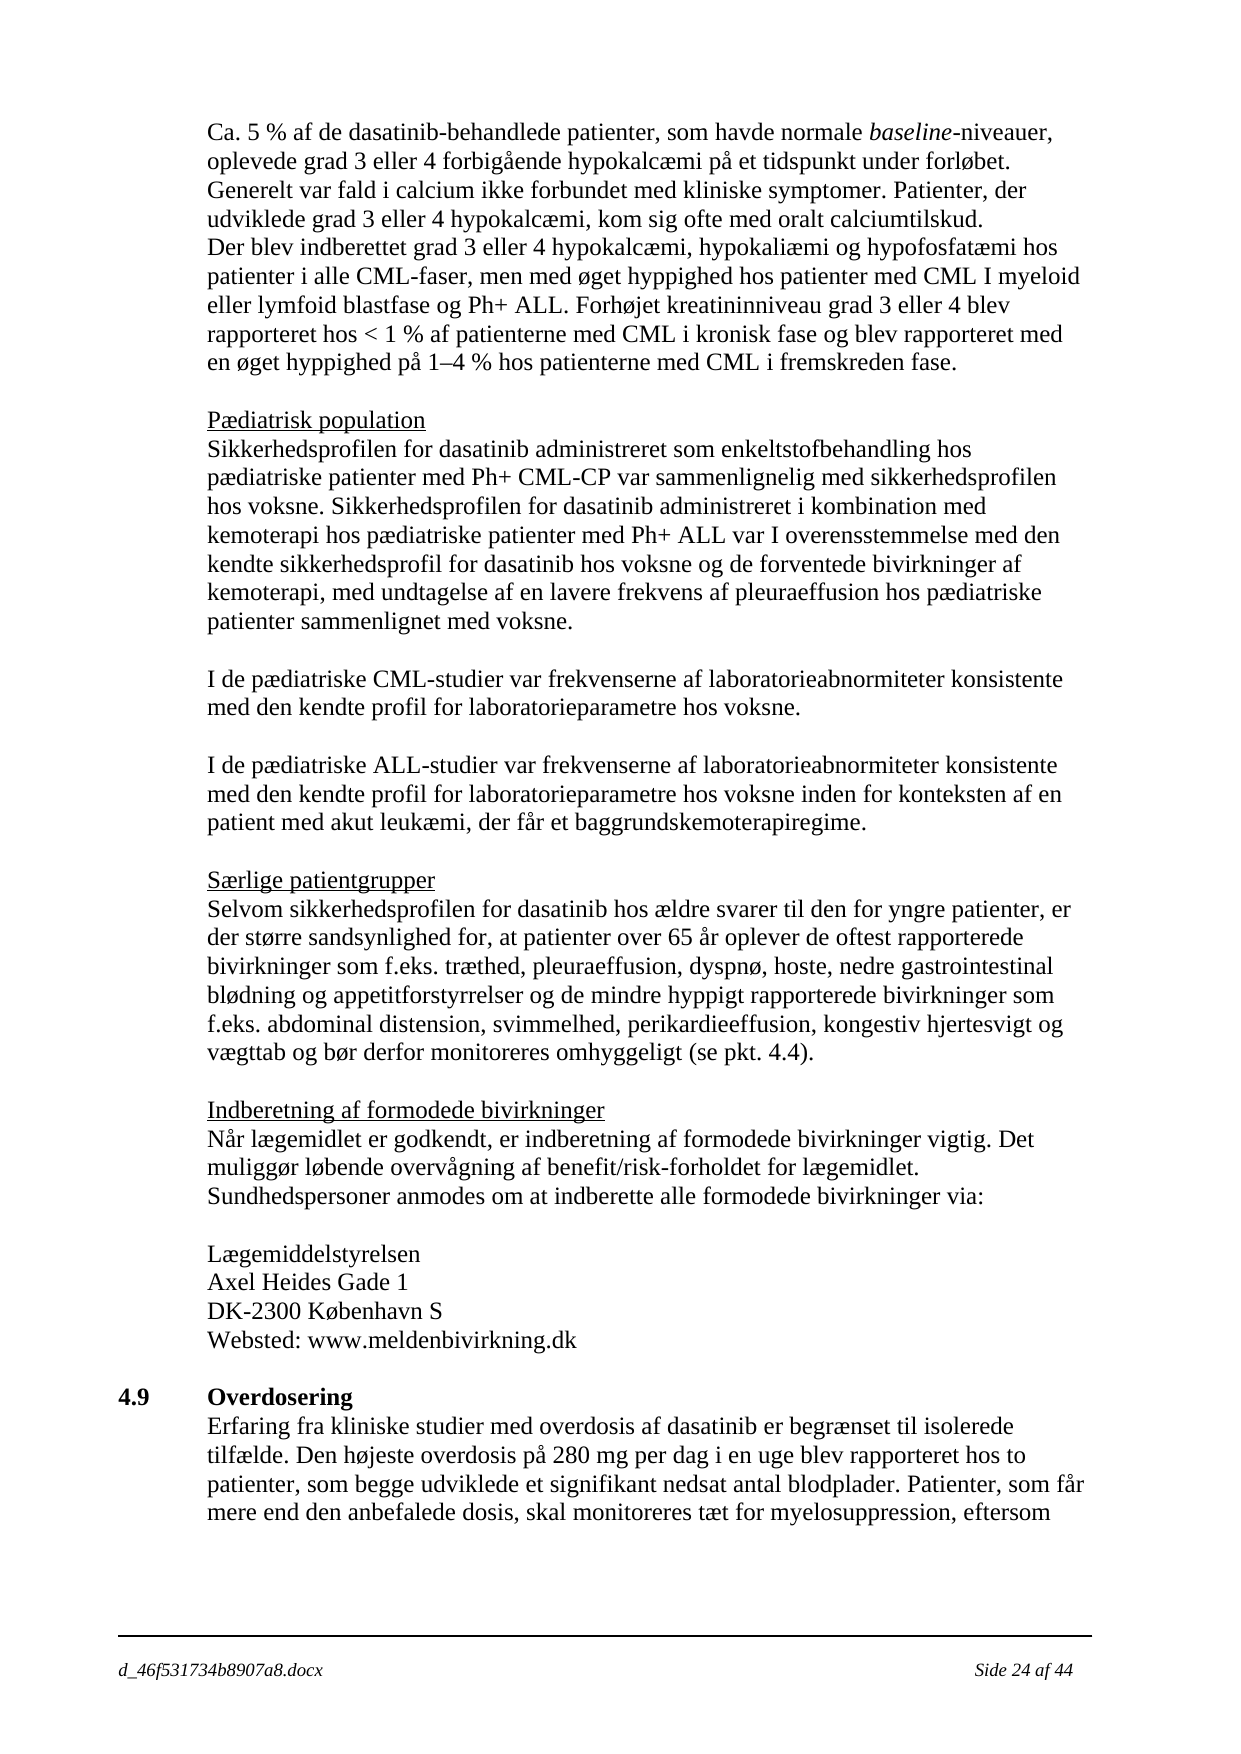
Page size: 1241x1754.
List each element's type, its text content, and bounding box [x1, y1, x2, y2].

text Særlige patientgrupper [207, 865, 1092, 894]
text I de pædiatriske ALL-studier var frekvenserne af laboratorieabnormiteter konsistente med den kendte profil for laboratorieparametre hos voksne inden for konteksten af en patient med akut leukæmi, der får et baggrundskemoterapiregime. [207, 750, 1092, 836]
text Der blev indberettet grad 3 eller 4 hypokalcæmi, hypokaliæmi og hypofosfatæmi hos patienter i alle CML-faser, men med øget hyppighed hos patienter med CML I myeloid eller lymfoid blastfase og Ph+ ALL. Forhøjet kreatininniveau grad 3 eller 4 blev rapporteret hos < 1 % af patienterne med CML i kronisk fase og blev rapporteret med en øget hyppighed på 1–4 % hos patienterne med CML i fremskreden fase. [207, 232, 1092, 376]
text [207, 1411, 1092, 1526]
text Lægemiddelstyrelsen [207, 1239, 1092, 1267]
text Selvom sikkerhedsprofilen for dasatinib hos ældre svarer til den for yngre patienter, er der større sandsynlighed for, at patienter over 65 år oplever de oftest rapporterede bivirkninger som f.eks. træthed, pleuraeffusion, dyspnø, hoste, nedre gastrointestinal blødning og appetitforstyrrelser og de mindre hyppigt rapporterede bivirkninger som f.eks. abdominal distension, svimmelhed, perikardieeffusion, kongestiv hjertesvigt og vægttab og bør derfor monitoreres omhyggeligt (se pkt. 4.4). [207, 894, 1092, 1066]
text Axel Heides Gade 1 [207, 1267, 1092, 1296]
text Sikkerhedsprofilen for dasatinib administreret som enkeltstofbehandling hos pædiatriske patienter med Ph+ CML-CP var sammenlignelig med sikkerhedsprofilen hos voksne. Sikkerhedsprofilen for dasatinib administreret i kombination med kemoterapi hos pædiatriske patienter med Ph+ ALL var I overensstemmelse med den kendte sikkerhedsprofil for dasatinib hos voksne og de forventede bivirkninger af kemoterapi, med undtagelse af en lavere frekvens af pleuraeffusion hos pædiatriske patienter sammenlignet med voksne. [207, 434, 1092, 635]
text Når lægemidlet er godkendt, er indberetning af formodede bivirkninger vigtig. Det muliggør løbende overvågning af benefit/risk-forholdet for lægemidlet. Sundhedspersoner anmodes om at indberette alle formodede bivirkninger via: [207, 1124, 1092, 1210]
text DK-2300 København S [207, 1296, 1092, 1325]
text I de pædiatriske CML-studier var frekvenserne af laboratorieabnormiteter konsistente med den kendte profil for laboratorieparametre hos voksne. [207, 664, 1092, 721]
text Websted: www.meldenbivirkning.dk [207, 1325, 1092, 1354]
text Indberetning af formodede bivirkninger [207, 1095, 1092, 1124]
text Pædiatrisk population [207, 405, 1092, 434]
text 4.9 Overdosering [118, 1382, 1092, 1411]
text Ca. 5 % af de dasatinib-behandlede patienter, som havde normale baseline-niveauer, oplevede grad 3 eller 4 forbigående hypokalcæmi på et tidspunkt under forløbet. Generelt var fald i calcium ikke forbundet med kliniske symptomer. Patienter, der udviklede grad 3 eller 4 hypokalcæmi, kom sig ofte med oralt calciumtilskud. [207, 117, 1092, 232]
